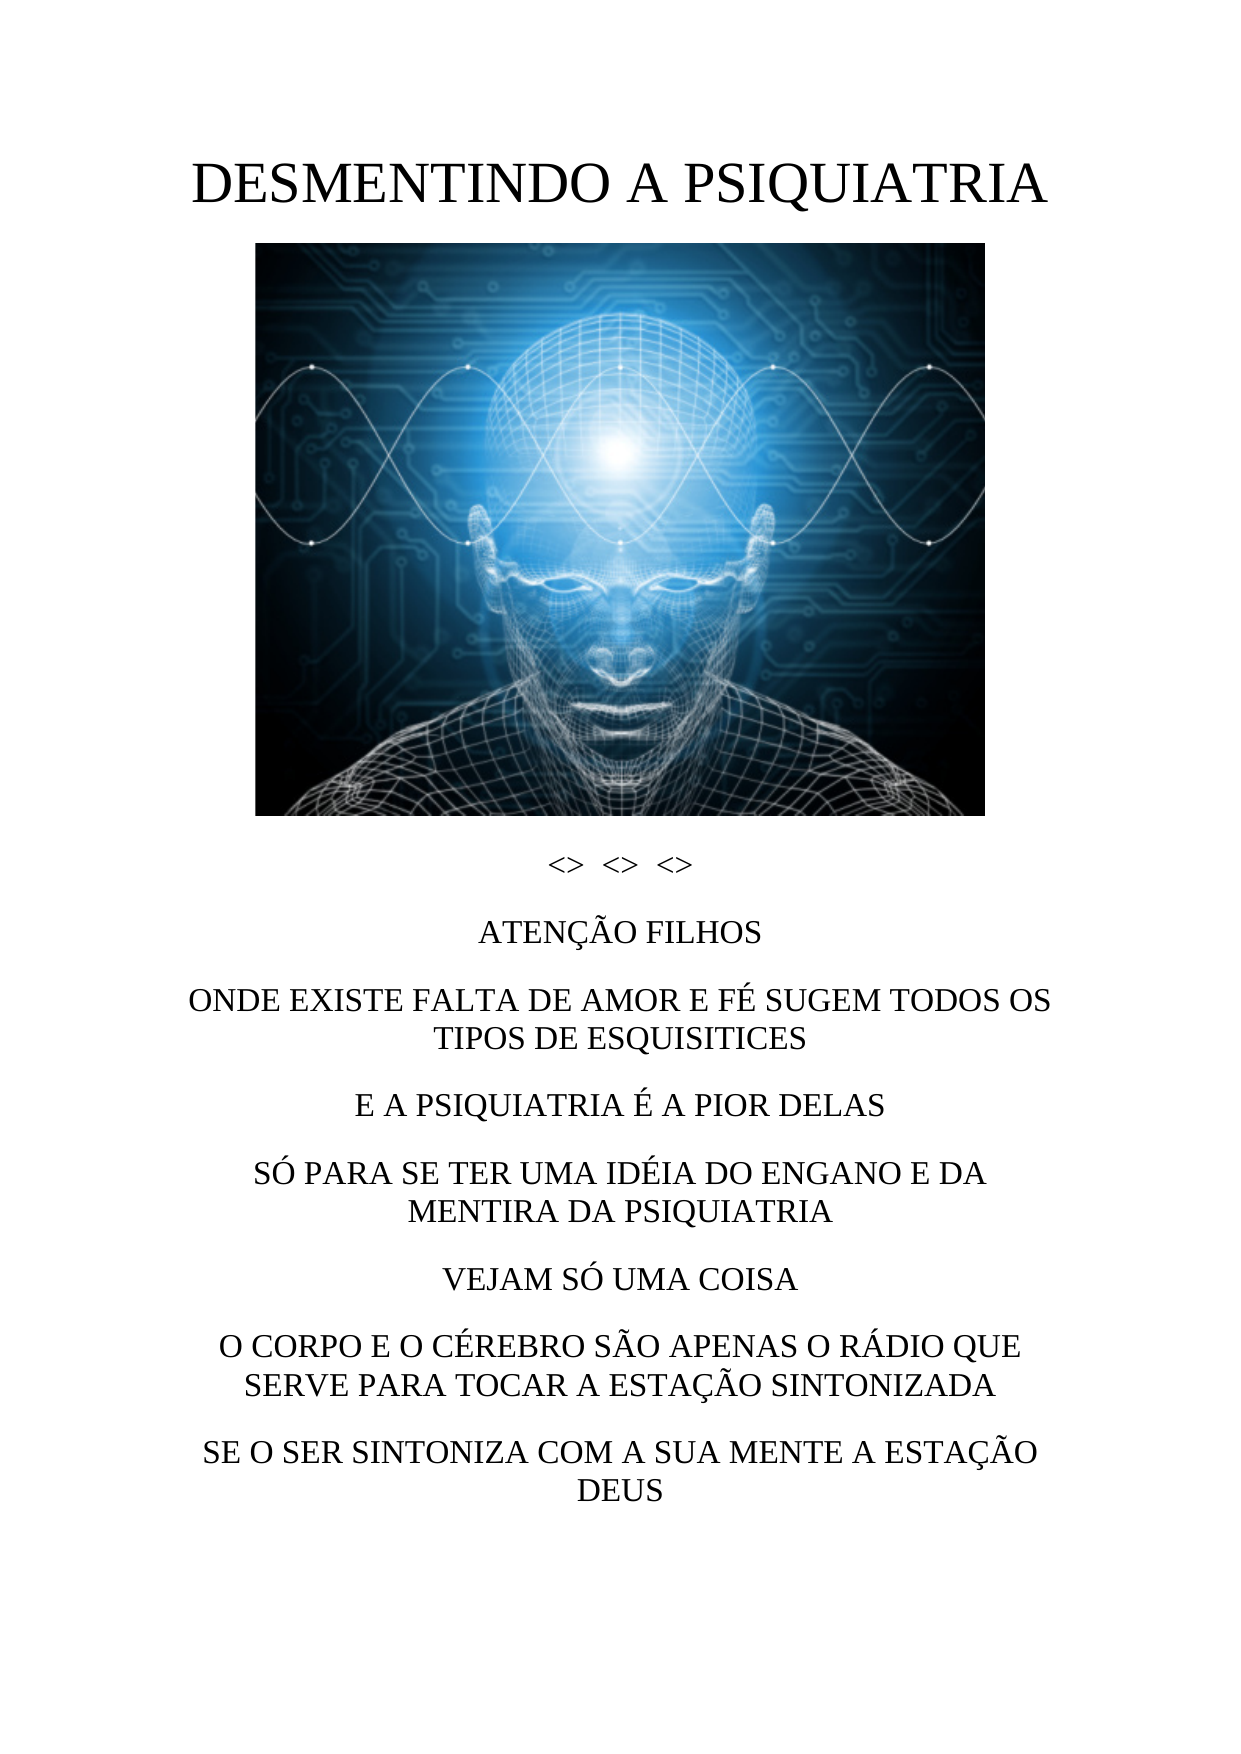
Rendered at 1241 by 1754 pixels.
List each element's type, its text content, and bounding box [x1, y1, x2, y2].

text SÓ PARA SE TER UMA IDÉIA DO ENGANO E DA MENTIRA DA PSIQUIATRIA [177, 1153, 1063, 1230]
text O CORPO E O CÉREBRO SÃO APENAS O RÁDIO QUE SERVE PARA TOCAR A ESTAÇÃO SINTONIZADA [177, 1327, 1063, 1403]
text SE O SER SINTONIZA COM A SUA MENTE A ESTAÇÃO DEUS [177, 1432, 1063, 1509]
text DESMENTINDO A PSIQUIATRIA [177, 148, 1063, 215]
text ATENÇÃO FILHOS [177, 912, 1063, 951]
text ONDE EXISTE FALTA DE AMOR E FÉ SUGEM TODOS OS TIPOS DE ESQUISITICES [177, 980, 1063, 1057]
text E A PSIQUIATRIA É A PIOR DELAS [177, 1086, 1063, 1124]
picture [255, 243, 985, 816]
text <> <> <> [177, 845, 1063, 883]
text VEJAM SÓ UMA COISA [177, 1259, 1063, 1297]
